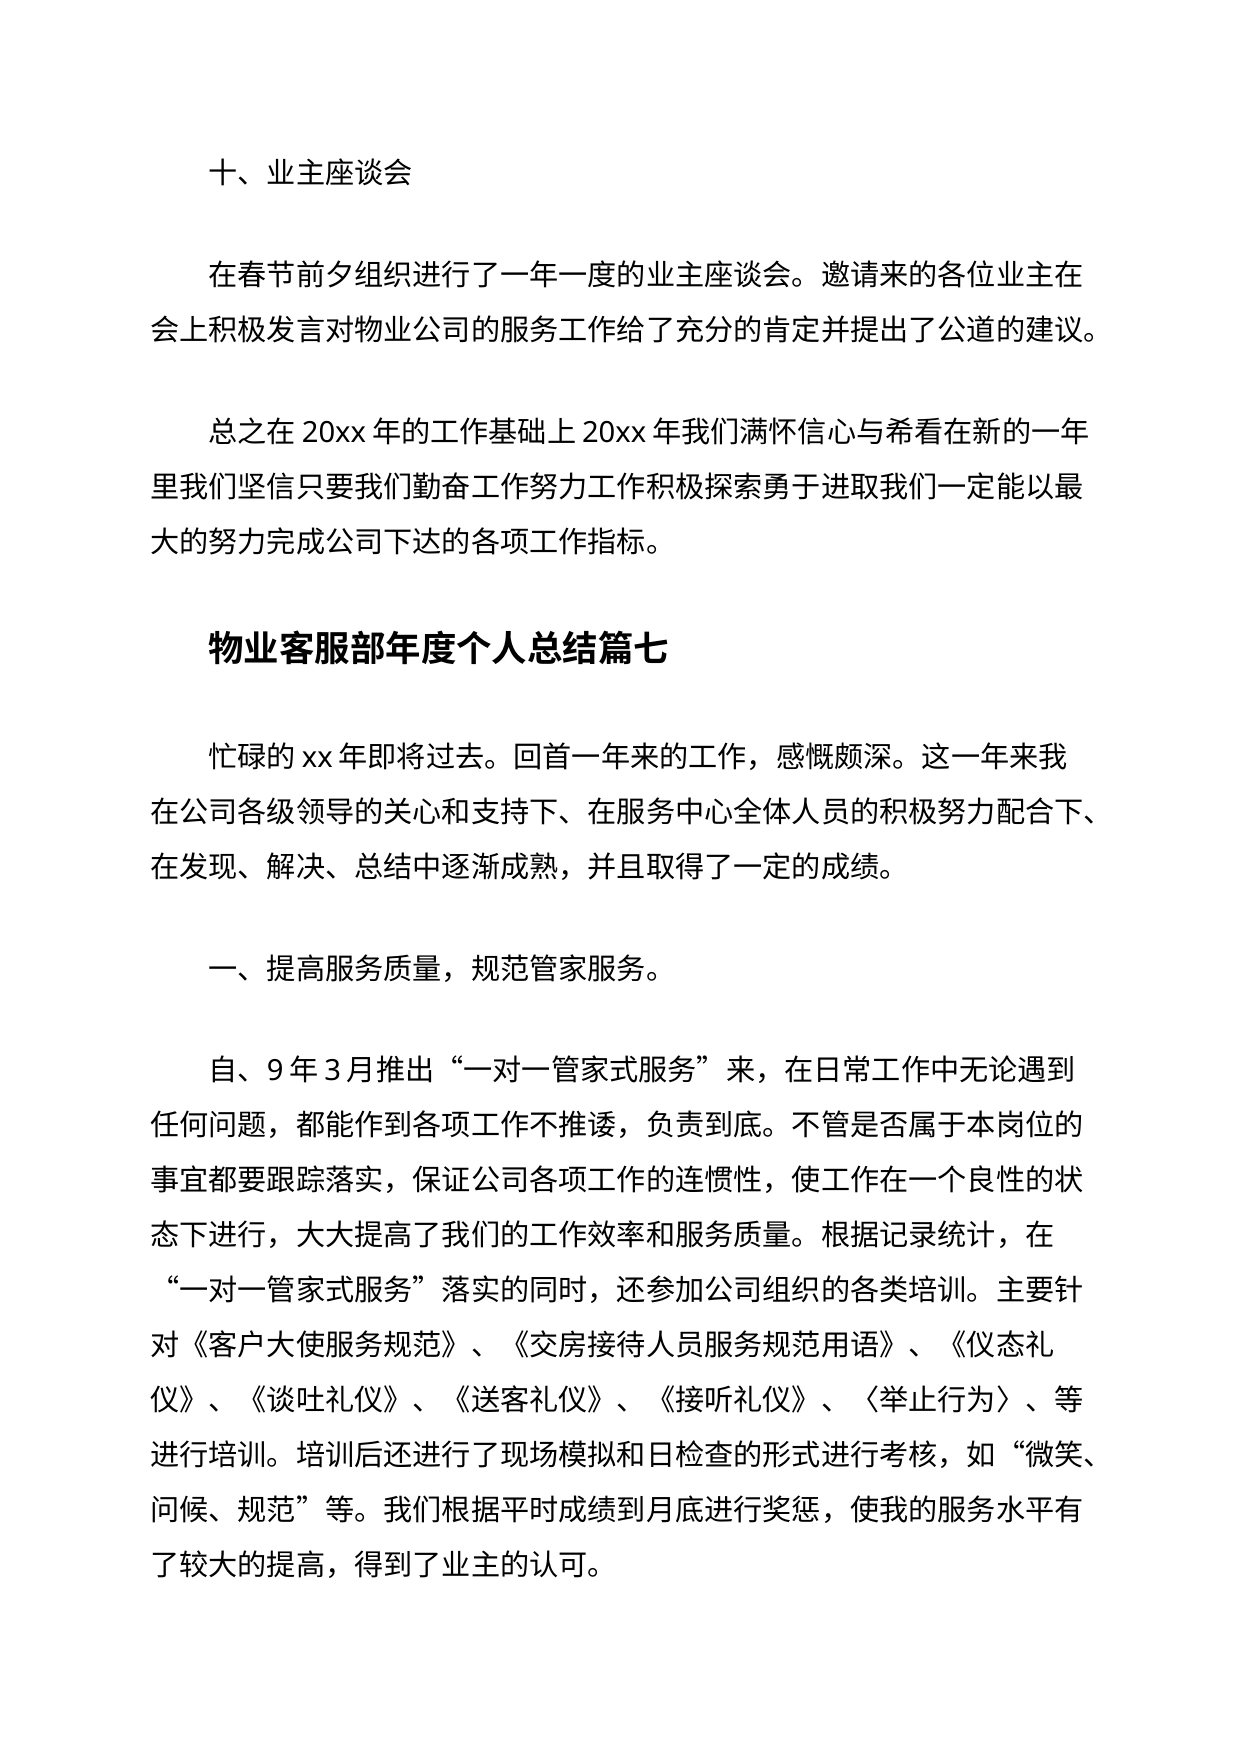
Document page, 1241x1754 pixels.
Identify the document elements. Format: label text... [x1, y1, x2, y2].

text 物业客服部年度个人总结篇七 [150, 620, 1090, 671]
text 在春节前夕组织进行了一年一度的业主座谈会。邀请来的各位业主在会上积极发言对物业公司的服务工作给了充分的肯定并提出了公道的建议。 [150, 252, 1090, 349]
text 总之在20xx年的工作基础上20xx年我们满怀信心与希看在新的一年里我们坚信只要我们勤奋工作努力工作积极探索勇于进取我们一定能以最大的努力完成公司下达的各项工作指标。 [150, 408, 1090, 561]
text 一、提高服务质量，规范管家服务。 [150, 945, 1090, 987]
text 自、9年3月推出“一对一管家式服务”来，在日常工作中无论遇到任何问题，都能作到各项工作不推诿，负责到底。不管是否属于本岗位的事宜都要跟踪落实，保证公司各项工作的连惯性，使工作在一个良性的状态下进行，大大提高了我们的工作效率和服务质量。根据记录统计，在“一对一管家式服务”落实的同时，还参加公司组织的各类培训。主要针对《客户大使服务规范》、《交房接待人员服务规范用语》、《仪态礼仪》、《谈吐礼仪》、《送客礼仪》、《接听礼仪》、〈举止行为〉、等进行培训。培训后还进行了现场模拟和日检查的形式进行考核，如“微笑、问候、规范”等。我们根据平时成绩到月底进行奖惩，使我的服务水平有了较大的提高，得到了业主的认可。 [150, 1047, 1090, 1583]
text 十、业主座谈会 [150, 150, 1090, 192]
text 忙碌的xx年即将过去。回首一年来的工作，感慨颇深。这一年来我在公司各级领导的关心和支持下、在服务中心全体人员的积极努力配合下、在发现、解决、总结中逐渐成熟，并且取得了一定的成绩。 [150, 733, 1090, 886]
